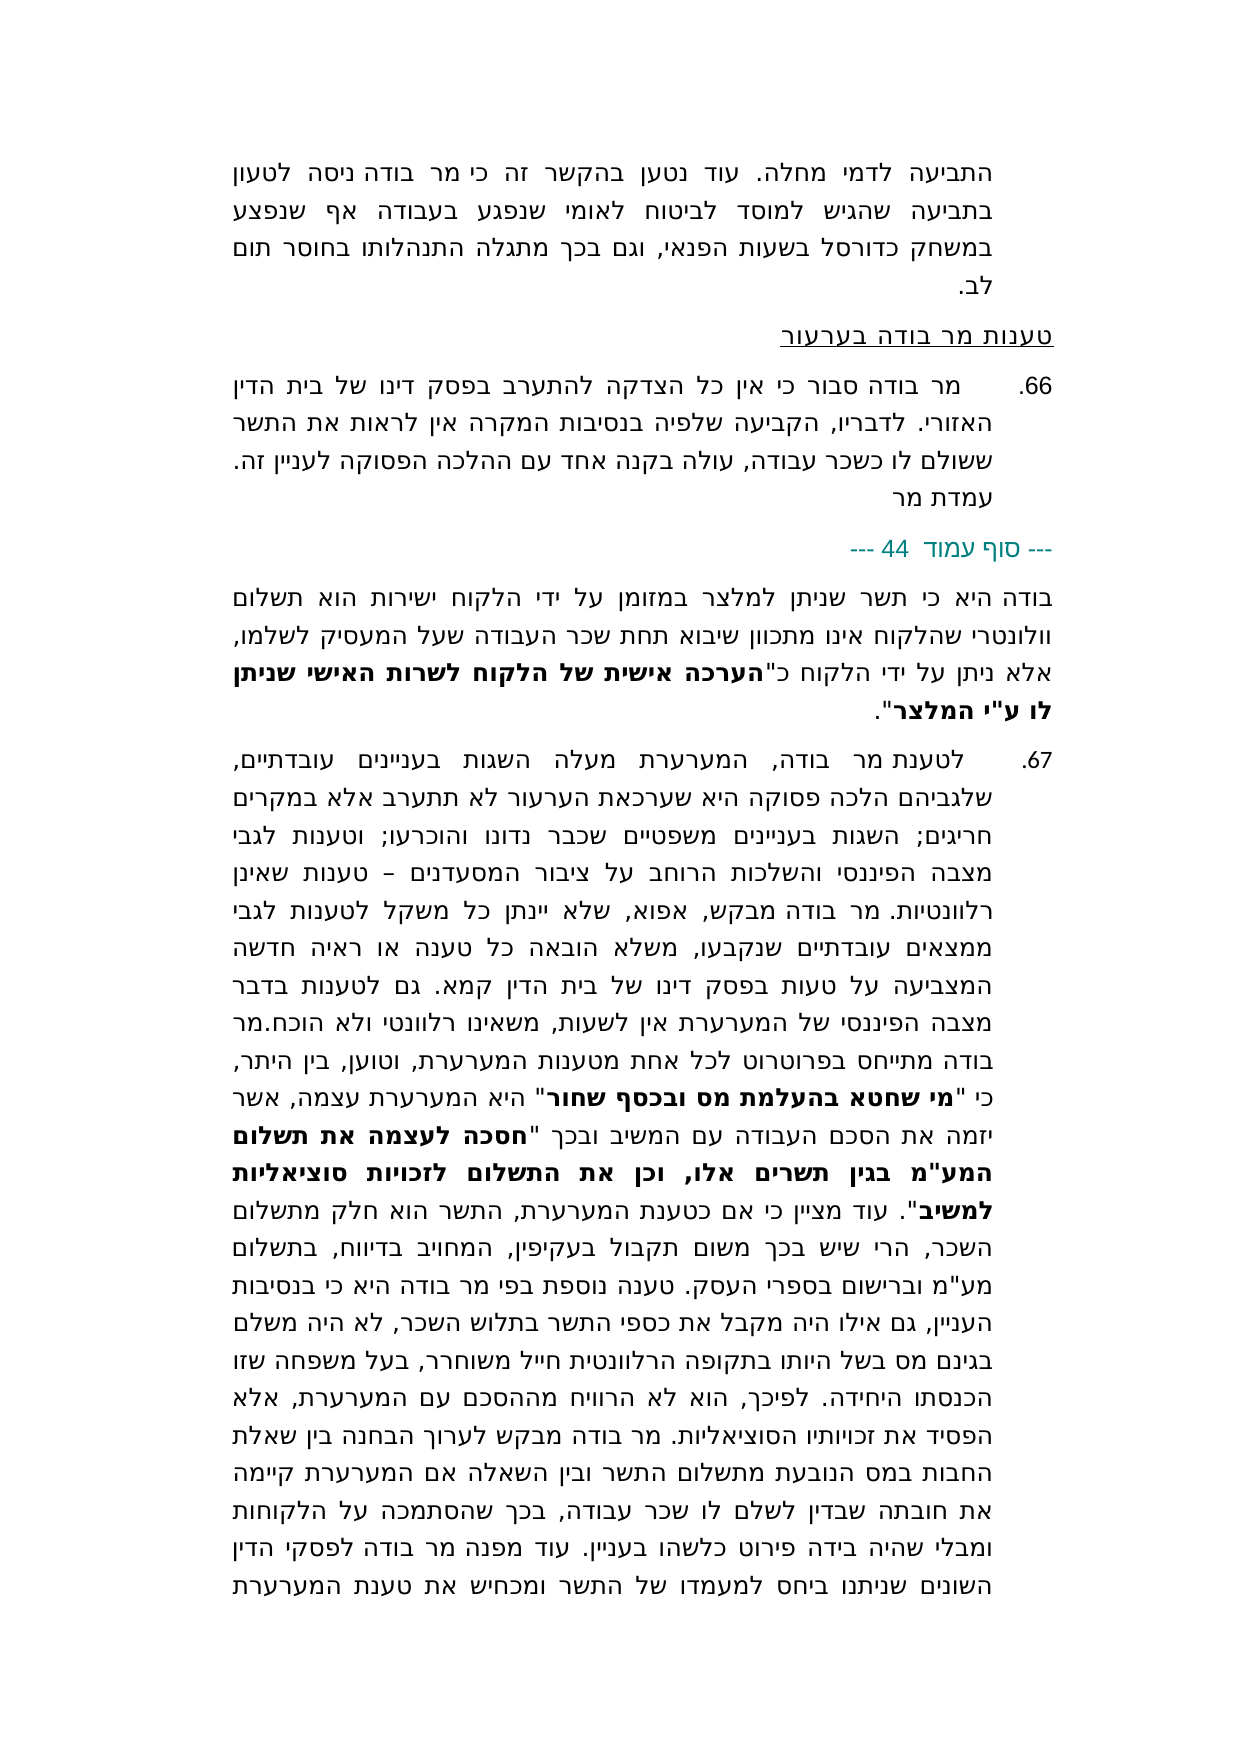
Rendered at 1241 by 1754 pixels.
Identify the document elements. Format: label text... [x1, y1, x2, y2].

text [232, 150, 1053, 300]
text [232, 737, 1053, 1600]
text בודה היא כי תשר שניתן למלצר במזומן על ידי הלקוח ישירות הוא תשלום וולונטרי שהלקוח אינו מתכוון שיבוא תחת שכר העבודה שעל המעסיק לשלמו, אלא ניתן על ידי הלקוח כ"הערכה אישית של הלקוח לשרות האישי שניתן לו ע"י המלצר". [232, 575, 1053, 725]
text --- סוף עמוד 44 --- [232, 525, 1053, 562]
text 66. מר בודה סבור כי אין כל הצדקה להתערב בפסק דינו של בית הדין האזורי. לדבריו, הקביעה שלפיה בנסיבות המקרה אין לראות את התשר ששולם לו כשכר עבודה, עולה בקנה אחד עם ההלכה הפסוקה לעניין זה. עמדת מר [232, 362, 1053, 512]
text טענות מר בודה בערעור [232, 312, 1053, 350]
